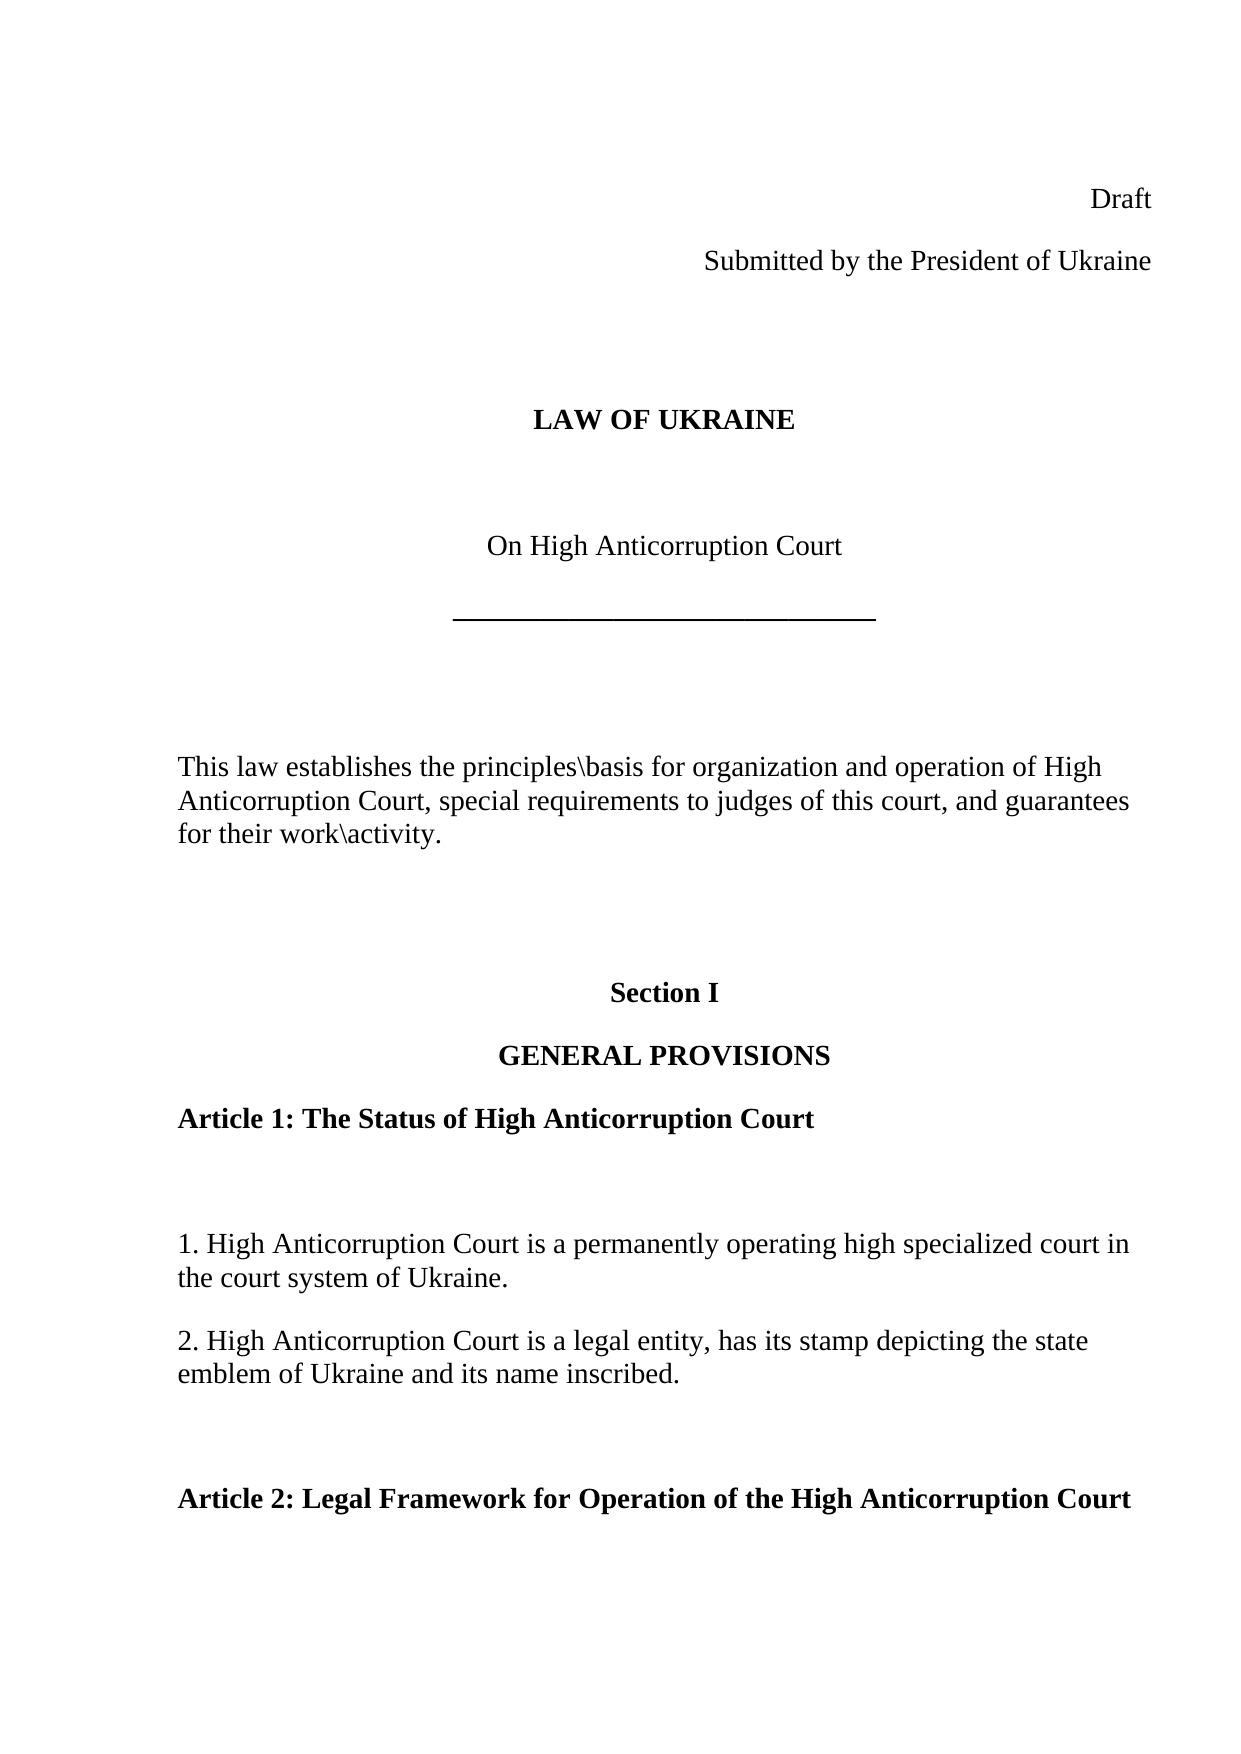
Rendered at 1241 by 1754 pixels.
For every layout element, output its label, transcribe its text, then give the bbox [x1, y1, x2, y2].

text On High Anticorruption Court [177, 528, 1152, 561]
text 2. High Anticorruption Court is a legal entity, has its stamp depicting the state emblem of Ukraine and its name inscribed. [177, 1323, 1152, 1390]
text Article 2: Legal Framework for Operation of the High Anticorruption Court [177, 1482, 1152, 1515]
text _____________________________ [177, 591, 1152, 624]
text Section І [177, 976, 1152, 1009]
text LAW OF UKRAINE [177, 402, 1152, 436]
text Article 1: The Status of High Anticorruption Court [177, 1101, 1152, 1134]
text This law establishes the principles\basis for organization and operation of High Anticorruption Court, special requirements to judges of this court, and guarantees for their work\activity. [177, 749, 1152, 850]
text Draft [177, 181, 1152, 214]
text Submitted by the President of Ukraine [177, 243, 1152, 277]
text 1. High Anticorruption Court is a permanently operating high specialized court in the court system of Ukraine. [177, 1226, 1152, 1293]
text GENERAL PROVISIONS [177, 1038, 1152, 1072]
